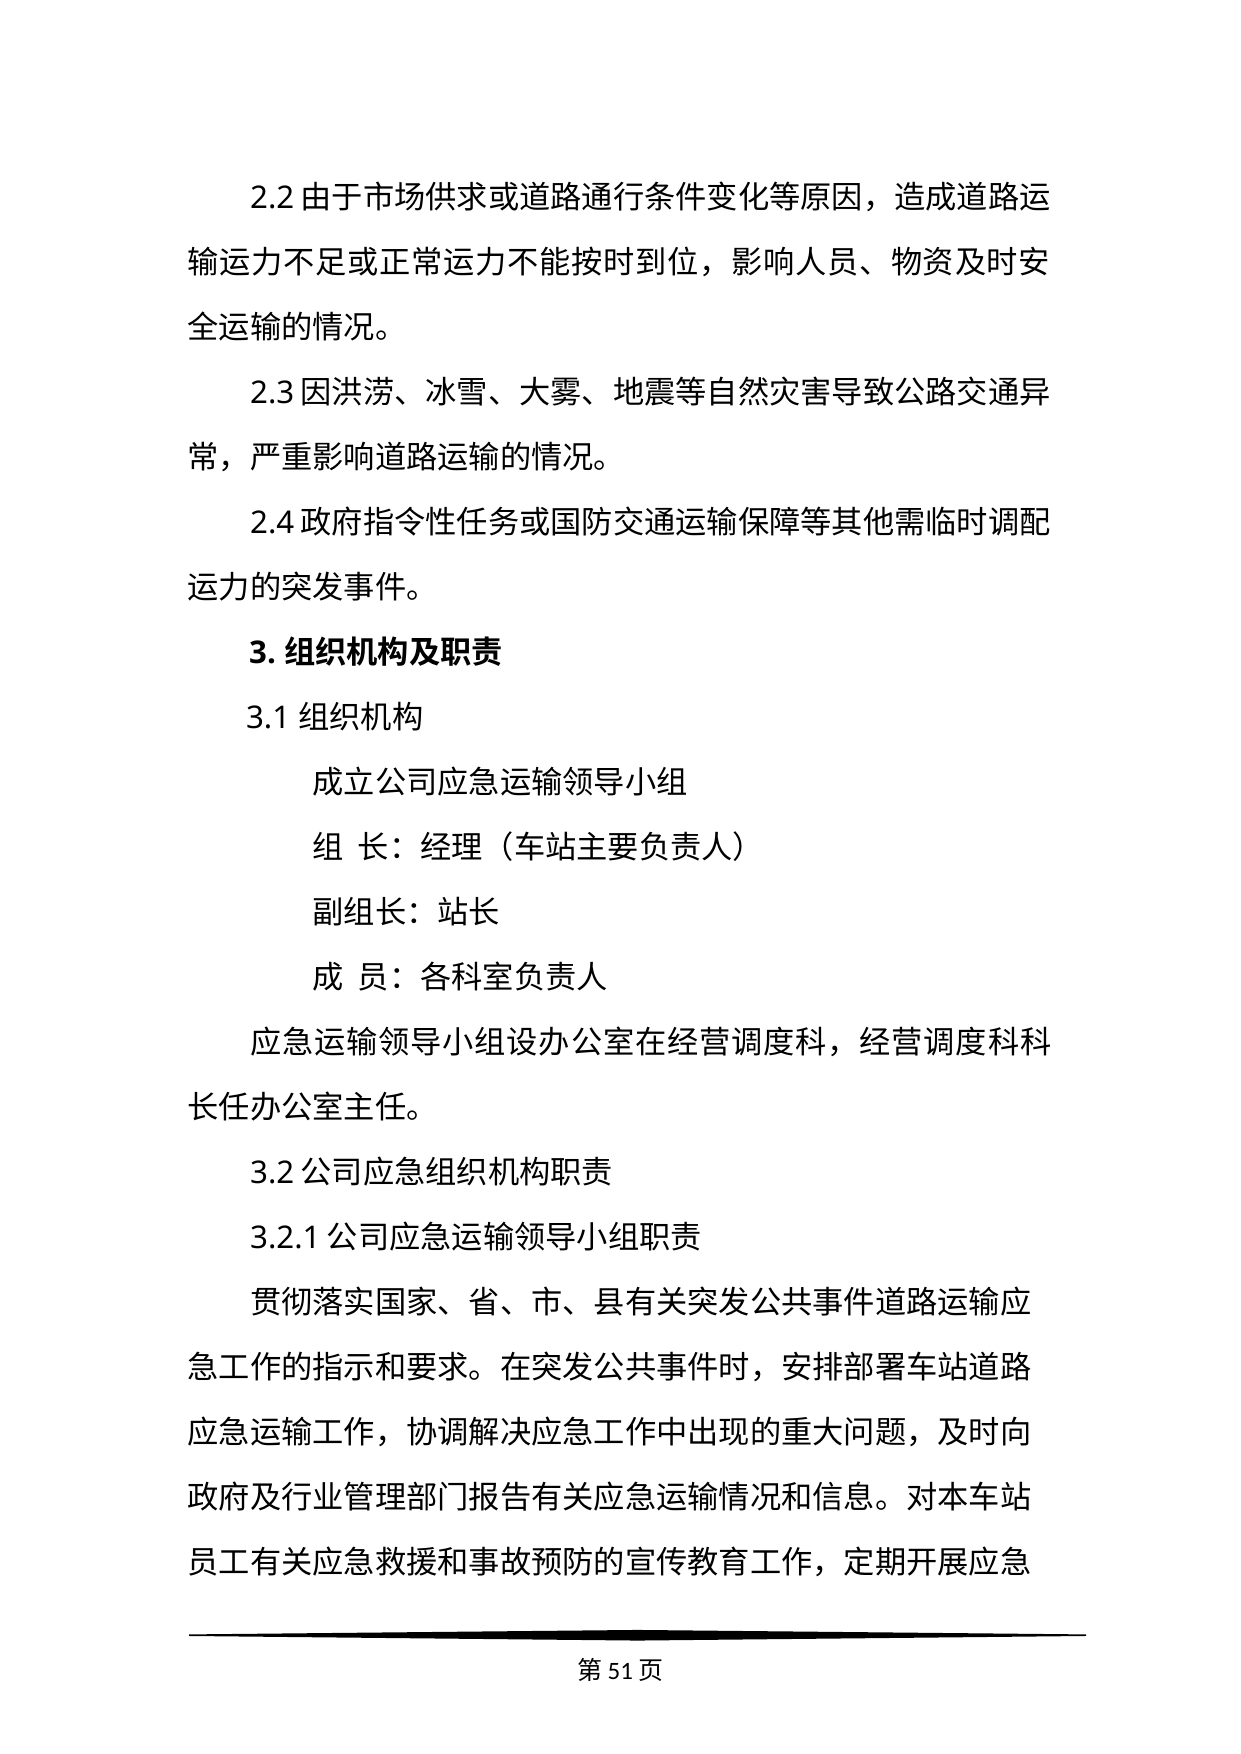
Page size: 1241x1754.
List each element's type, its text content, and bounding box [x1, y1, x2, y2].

text 3.1 组织机构 [187, 682, 1053, 747]
text 2.4政府指令性任务或国防交通运输保障等其他需临时调配运力的突发事件。 [187, 487, 1053, 617]
text 2.2由于市场供求或道路通行条件变化等原因，造成道路运输运力不足或正常运力不能按时到位，影响人员、物资及时安全运输的情况。 [187, 162, 1053, 357]
text 3.2公司应急组织机构职责 [187, 1137, 1053, 1202]
text 成立公司应急运输领导小组 [187, 747, 1053, 812]
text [187, 1267, 1053, 1592]
text 组 长：经理（车站主要负责人） [187, 812, 1053, 877]
subtitle 3. 组织机构及职责 [187, 617, 1053, 682]
text 副组长：站长 [187, 877, 1053, 942]
text 应急运输领导小组设办公室在经营调度科，经营调度科科长任办公室主任。 [187, 1007, 1053, 1137]
text 3.2.1公司应急运输领导小组职责 [187, 1202, 1053, 1267]
text 成 员：各科室负责人 [187, 942, 1053, 1007]
text 2.3因洪涝、冰雪、大雾、地震等自然灾害导致公路交通异常，严重影响道路运输的情况。 [187, 357, 1053, 487]
